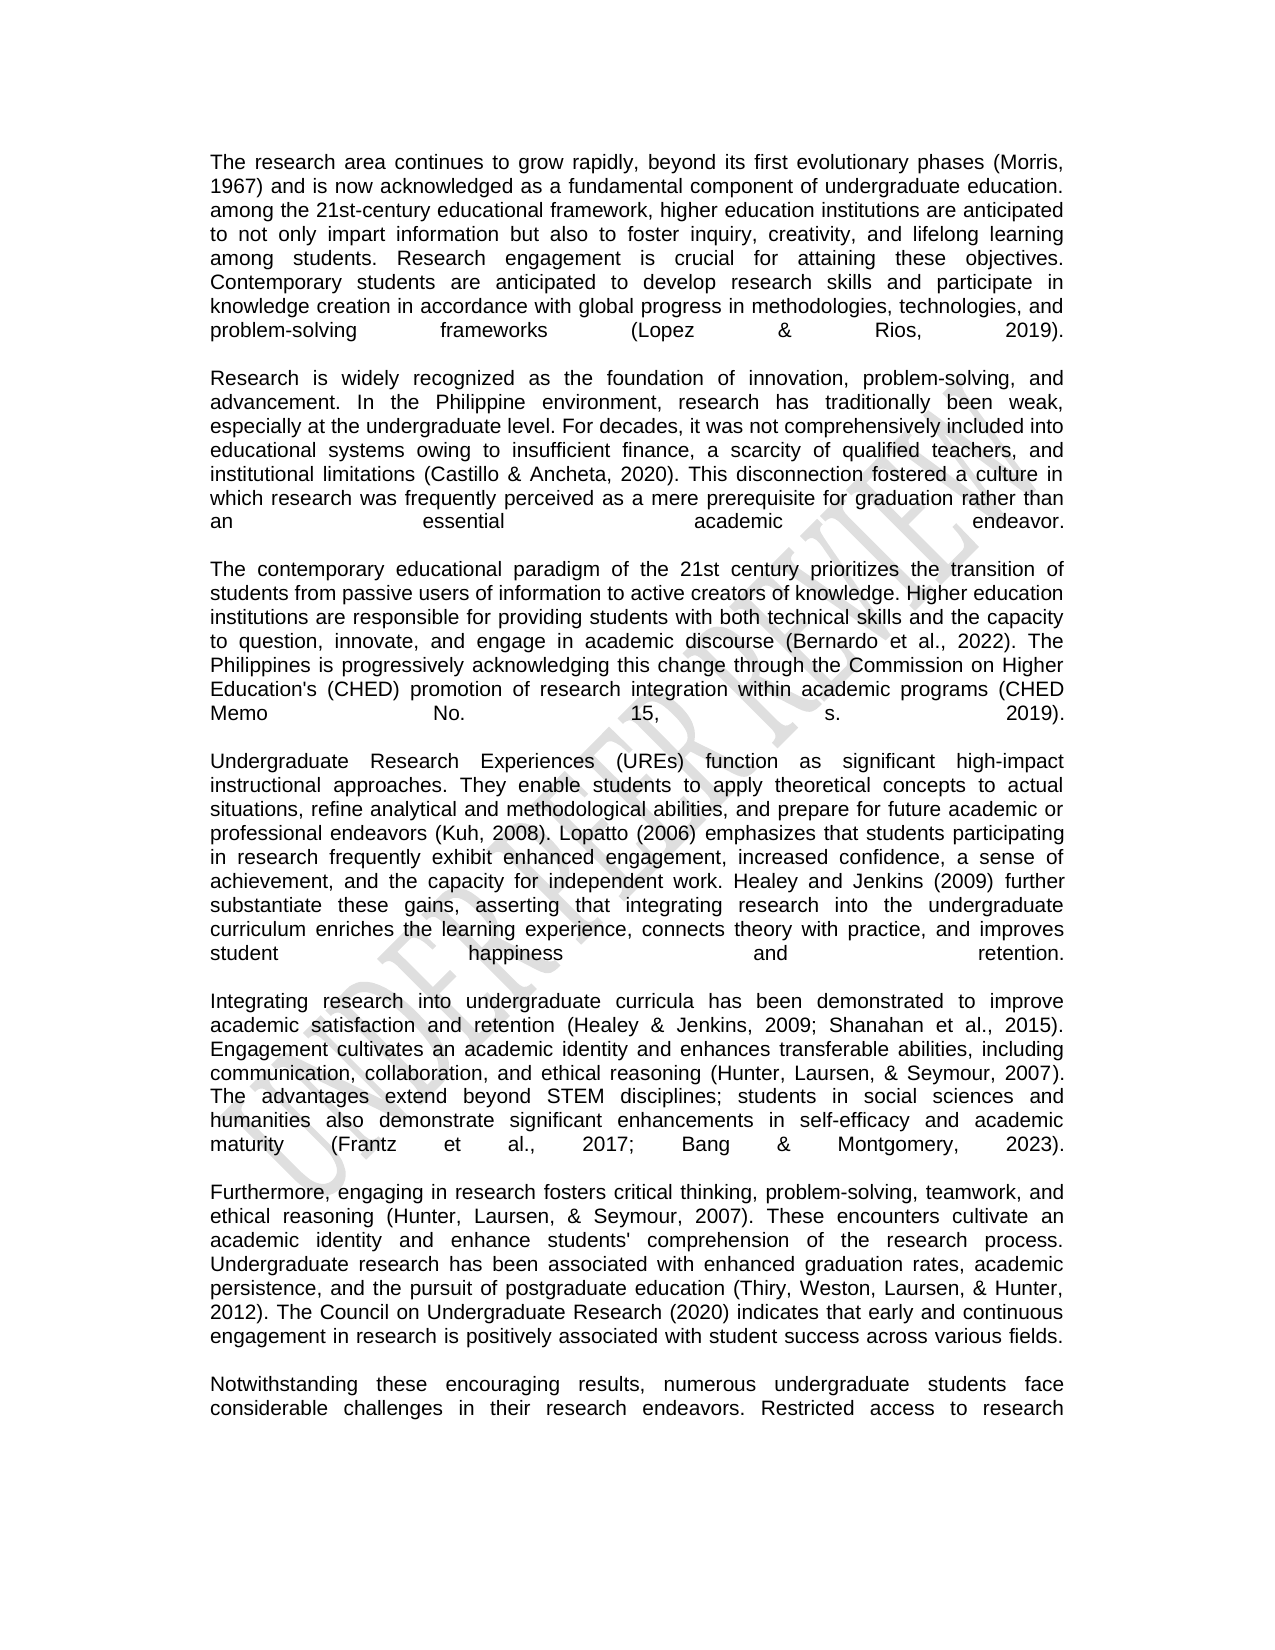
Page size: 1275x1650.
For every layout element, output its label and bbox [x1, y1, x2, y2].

text [210, 150, 1065, 1420]
